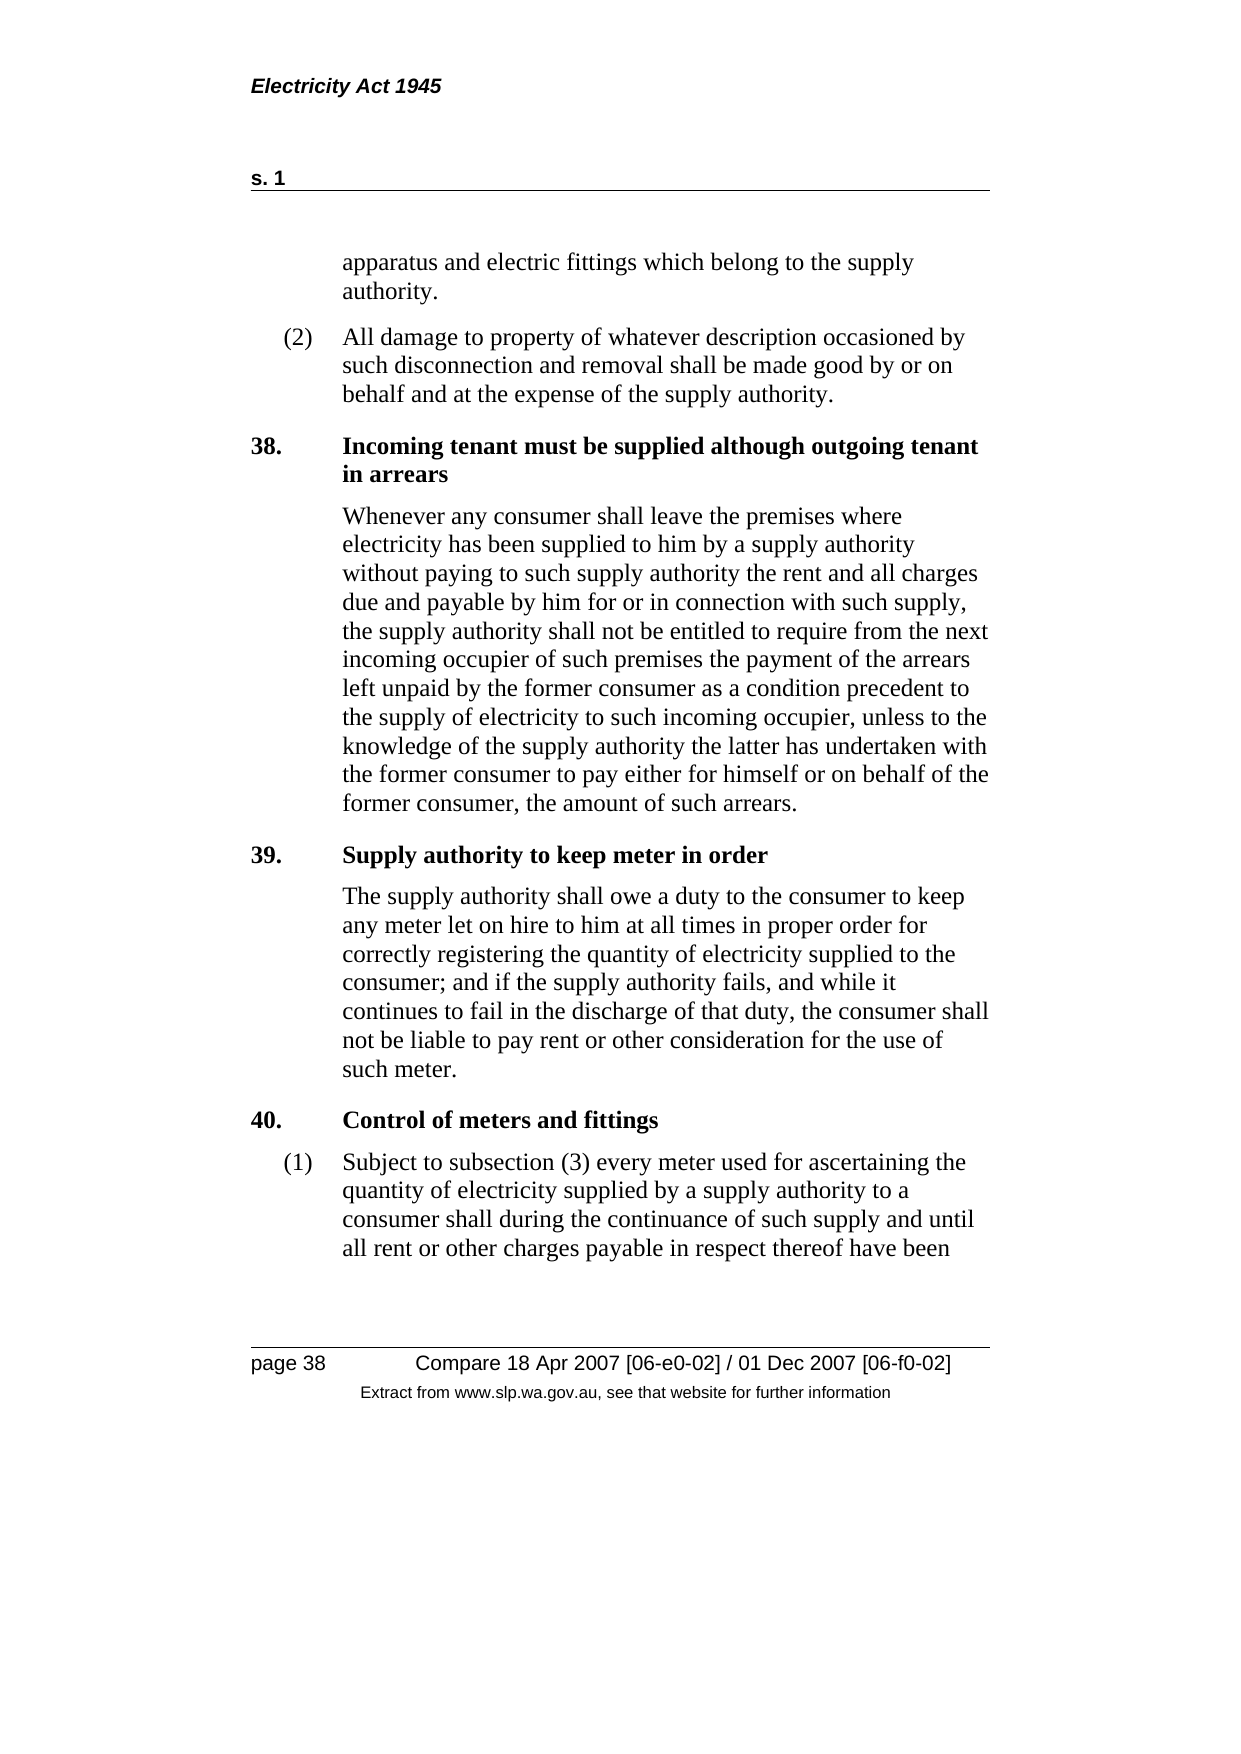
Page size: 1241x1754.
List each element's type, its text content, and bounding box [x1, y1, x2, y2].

subtitle 38. Incoming tenant must be supplied although outgoing tenant in arrears [251, 431, 990, 488]
subtitle 39. Supply authority to keep meter in order [251, 840, 990, 869]
text (2) All damage to property of whatever description occasioned by such disconnection and removal shall be made good by or on behalf and at the expense of the supply authority. [251, 322, 990, 408]
text Whenever any consumer shall leave the premises where electricity has been supplied to him by a supply authority without paying to such supply authority the rent and all charges due and payable by him for or in connection with such supply, the supply authority shall not be entitled to require from the next incoming occupier of such premises the payment of the arrears left unpaid by the former consumer as a condition precedent to the supply of electricity to such incoming occupier, unless to the knowledge of the supply authority the latter has undertaken with the former consumer to pay either for himself or on behalf of the former consumer, the amount of such arrears. [251, 501, 990, 817]
text The supply authority shall owe a duty to the consumer to keep any meter let on hire to him at all times in proper order for correctly registering the quantity of electricity supplied to the consumer; and if the supply authority fails, and while it continues to fail in the discharge of that duty, the consumer shall not be liable to pay rent or other consideration for the use of such meter. [251, 881, 990, 1082]
subtitle 40. Control of meters and fittings [251, 1105, 990, 1134]
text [251, 1147, 990, 1262]
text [251, 247, 990, 305]
